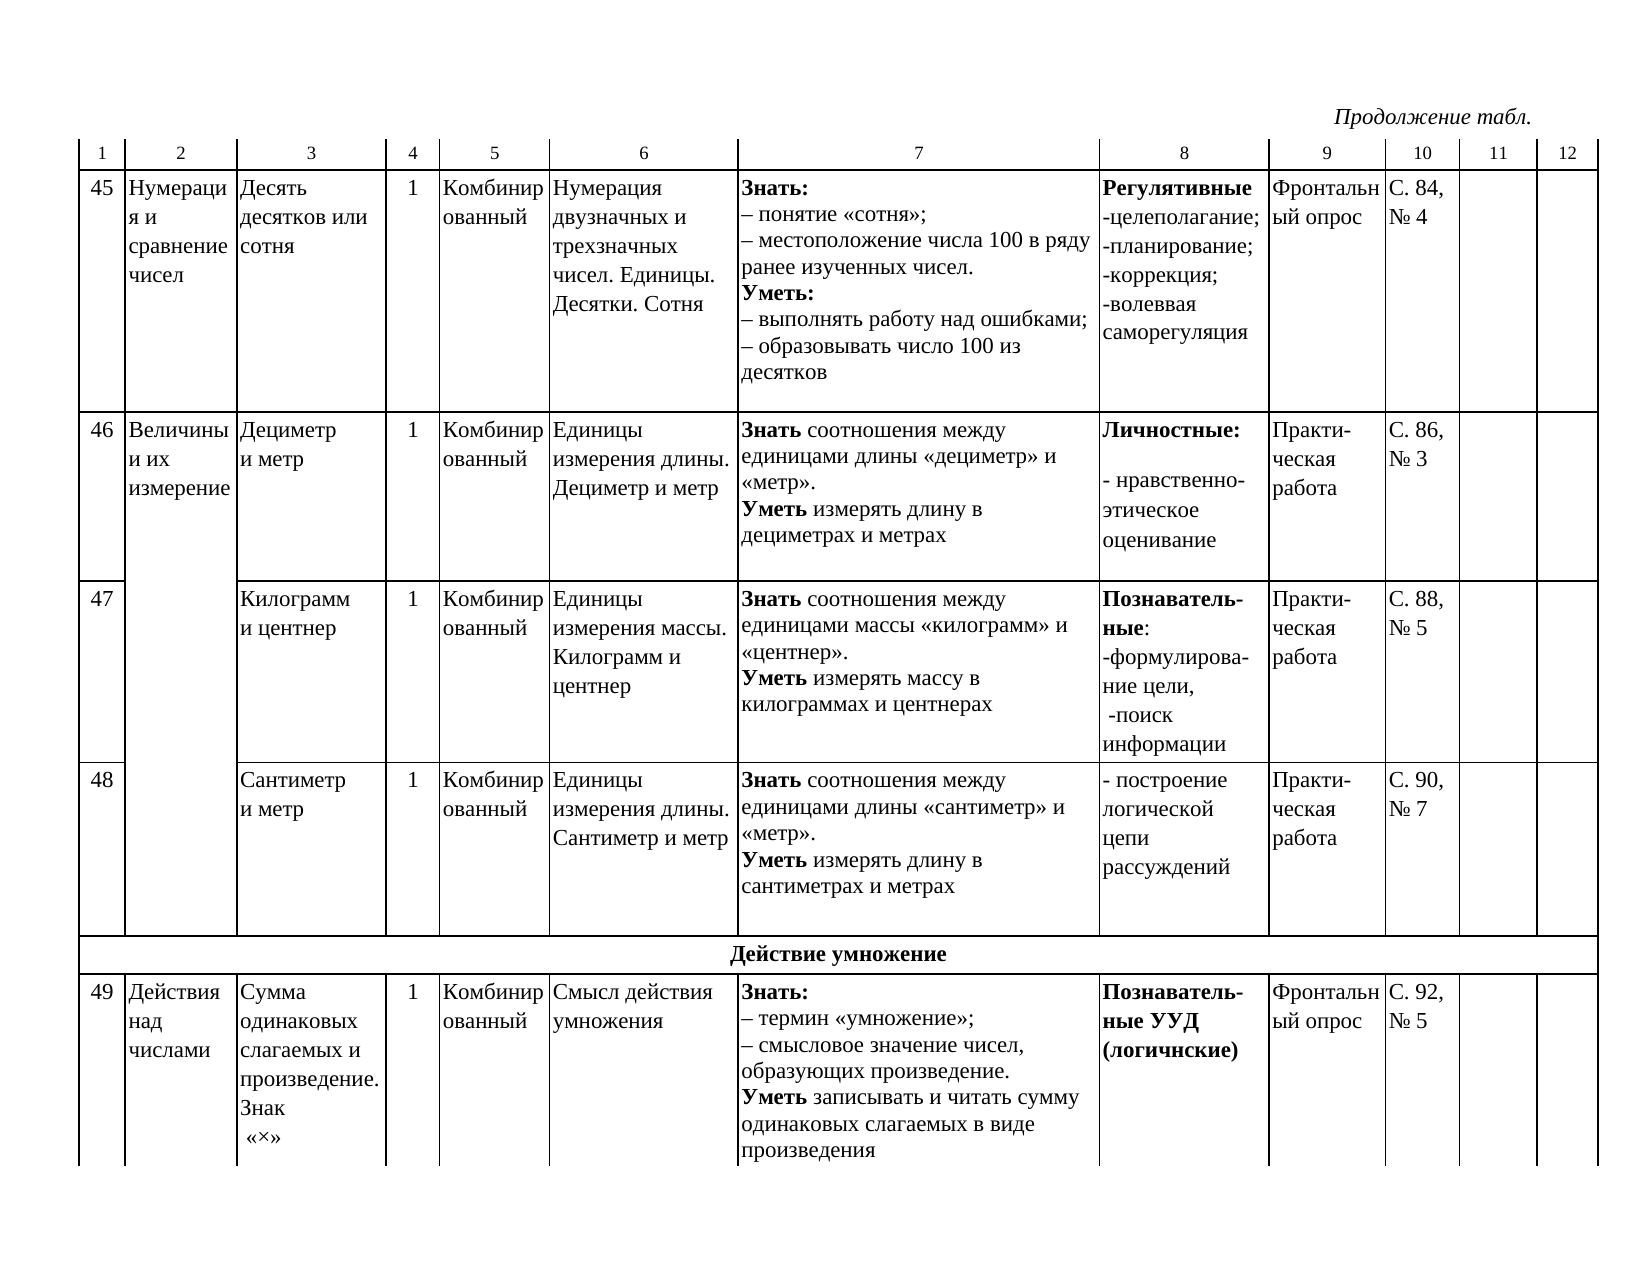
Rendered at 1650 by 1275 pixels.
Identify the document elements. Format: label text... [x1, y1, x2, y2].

table_header 6 [550, 139, 737, 169]
table_cell Познаватель- ные: -формулирова- ние цели, -поиск информации [1100, 582, 1268, 762]
table_cell [1538, 582, 1597, 762]
table_cell [1538, 171, 1597, 411]
table_cell 1 [387, 171, 439, 411]
table_cell [1460, 413, 1536, 580]
table_cell Знать соотношения между единицами длины «сантиметр» и «метр». Уметь измерять длину в сантиметрах и метрах [739, 763, 1099, 935]
text Продолжение табл. [29, 103, 1532, 130]
table_header 7 [739, 139, 1099, 169]
table_cell Комбинированный [440, 413, 549, 580]
table_header 5 [440, 139, 549, 169]
table_cell Действия над числами [126, 975, 236, 1166]
table_cell Фронтальный опрос [1270, 975, 1385, 1166]
table_cell Нумерация двузначных и трехзначных чисел. Единицы. Десятки. Сотня [550, 171, 737, 411]
table_header 11 [1460, 139, 1536, 169]
table_cell 49 [80, 975, 124, 1166]
table_cell Комбинированный [440, 975, 549, 1166]
table_cell [1460, 171, 1536, 411]
table_header 9 [1270, 139, 1385, 169]
table_cell Килограмм и центнер [238, 582, 385, 762]
table_cell 1 [387, 763, 439, 935]
table_cell С. 92, № 5 [1386, 975, 1459, 1166]
table_cell Величины и их измерение [126, 413, 236, 935]
table_cell Практи-ческая работа [1270, 582, 1385, 762]
table_header 1 [80, 139, 124, 169]
table_cell 1 [387, 413, 439, 580]
table_cell 47 [80, 582, 124, 762]
table_cell Дециметр и метр [238, 413, 385, 580]
table_cell [1460, 763, 1536, 935]
table_header 12 [1538, 139, 1597, 169]
table_cell С. 86, № 3 [1386, 413, 1459, 580]
table_cell Сантиметр и метр [238, 763, 385, 935]
table_cell 1 [387, 975, 439, 1166]
table_cell [1460, 975, 1536, 1166]
table_cell 45 [80, 171, 124, 411]
table_cell [1538, 975, 1597, 1166]
table_cell Практи-ческая работа [1270, 413, 1385, 580]
table_cell С. 88, № 5 [1386, 582, 1459, 762]
table_header 8 [1100, 139, 1268, 169]
table_cell [1460, 582, 1536, 762]
table_cell Десять десятков или сотня [238, 171, 385, 411]
table_cell Единицы измерения длины. Дециметр и метр [550, 413, 737, 580]
table_cell Комбинированный [440, 763, 549, 935]
table_cell С. 90, № 7 [1386, 763, 1459, 935]
table_cell Сумма одинаковых слагаемых и произведение. Знак «×» [238, 975, 385, 1166]
table_header 3 [238, 139, 385, 169]
table_header 2 [126, 139, 236, 169]
table_cell Единицы измерения длины. Сантиметр и метр [550, 763, 737, 935]
table_cell Знать соотношения между единицами длины «дециметр» и «метр». Уметь измерять длину в дециметрах и метрах [739, 413, 1099, 580]
table_cell 1 [387, 582, 439, 762]
table_cell Комбинированный [440, 171, 549, 411]
table_cell Познаватель- ные УУД (логичнские) [1100, 975, 1268, 1166]
table_cell Смысл действия умножения [550, 975, 737, 1166]
table_cell 48 [80, 763, 124, 935]
table_cell Фронтальный опрос [1270, 171, 1385, 411]
table_cell Знать: – понятие «сотня»; – местоположение числа 100 в ряду ранее изученных чисел. Уметь: – выполнять работу над ошибками; – образовывать число 100 из десятков [739, 171, 1099, 411]
table_cell Единицы измерения массы. Килограмм и центнер [550, 582, 737, 762]
table_cell [1538, 763, 1597, 935]
table_cell С. 84, № 4 [1386, 171, 1459, 411]
table_cell Нумерация и сравнение чисел [126, 171, 236, 411]
table_cell Действие умножение [80, 937, 1597, 973]
table_cell Регулятивные -целеполагание; -планирование; -коррекция; -волеввая саморегуляция [1100, 171, 1268, 411]
table_cell Практи-ческая работа [1270, 763, 1385, 935]
table_header 10 [1386, 139, 1459, 169]
table_cell Личностные: - нравственно-этическое оценивание [1100, 413, 1268, 580]
table_cell Знать соотношения между единицами массы «килограмм» и «центнер». Уметь измерять массу в килограммах и центнерах [739, 582, 1099, 762]
table_header 4 [387, 139, 439, 169]
table_cell - построение логической цепи рассуждений [1100, 763, 1268, 935]
table_cell 46 [80, 413, 124, 580]
table_cell [1538, 413, 1597, 580]
table_cell Знать: – термин «умножение»; – смысловое значение чисел, образующих произведение. Уметь записывать и читать сумму одинаковых слагаемых в виде произведения [739, 975, 1099, 1166]
table_cell Комбинированный [440, 582, 549, 762]
